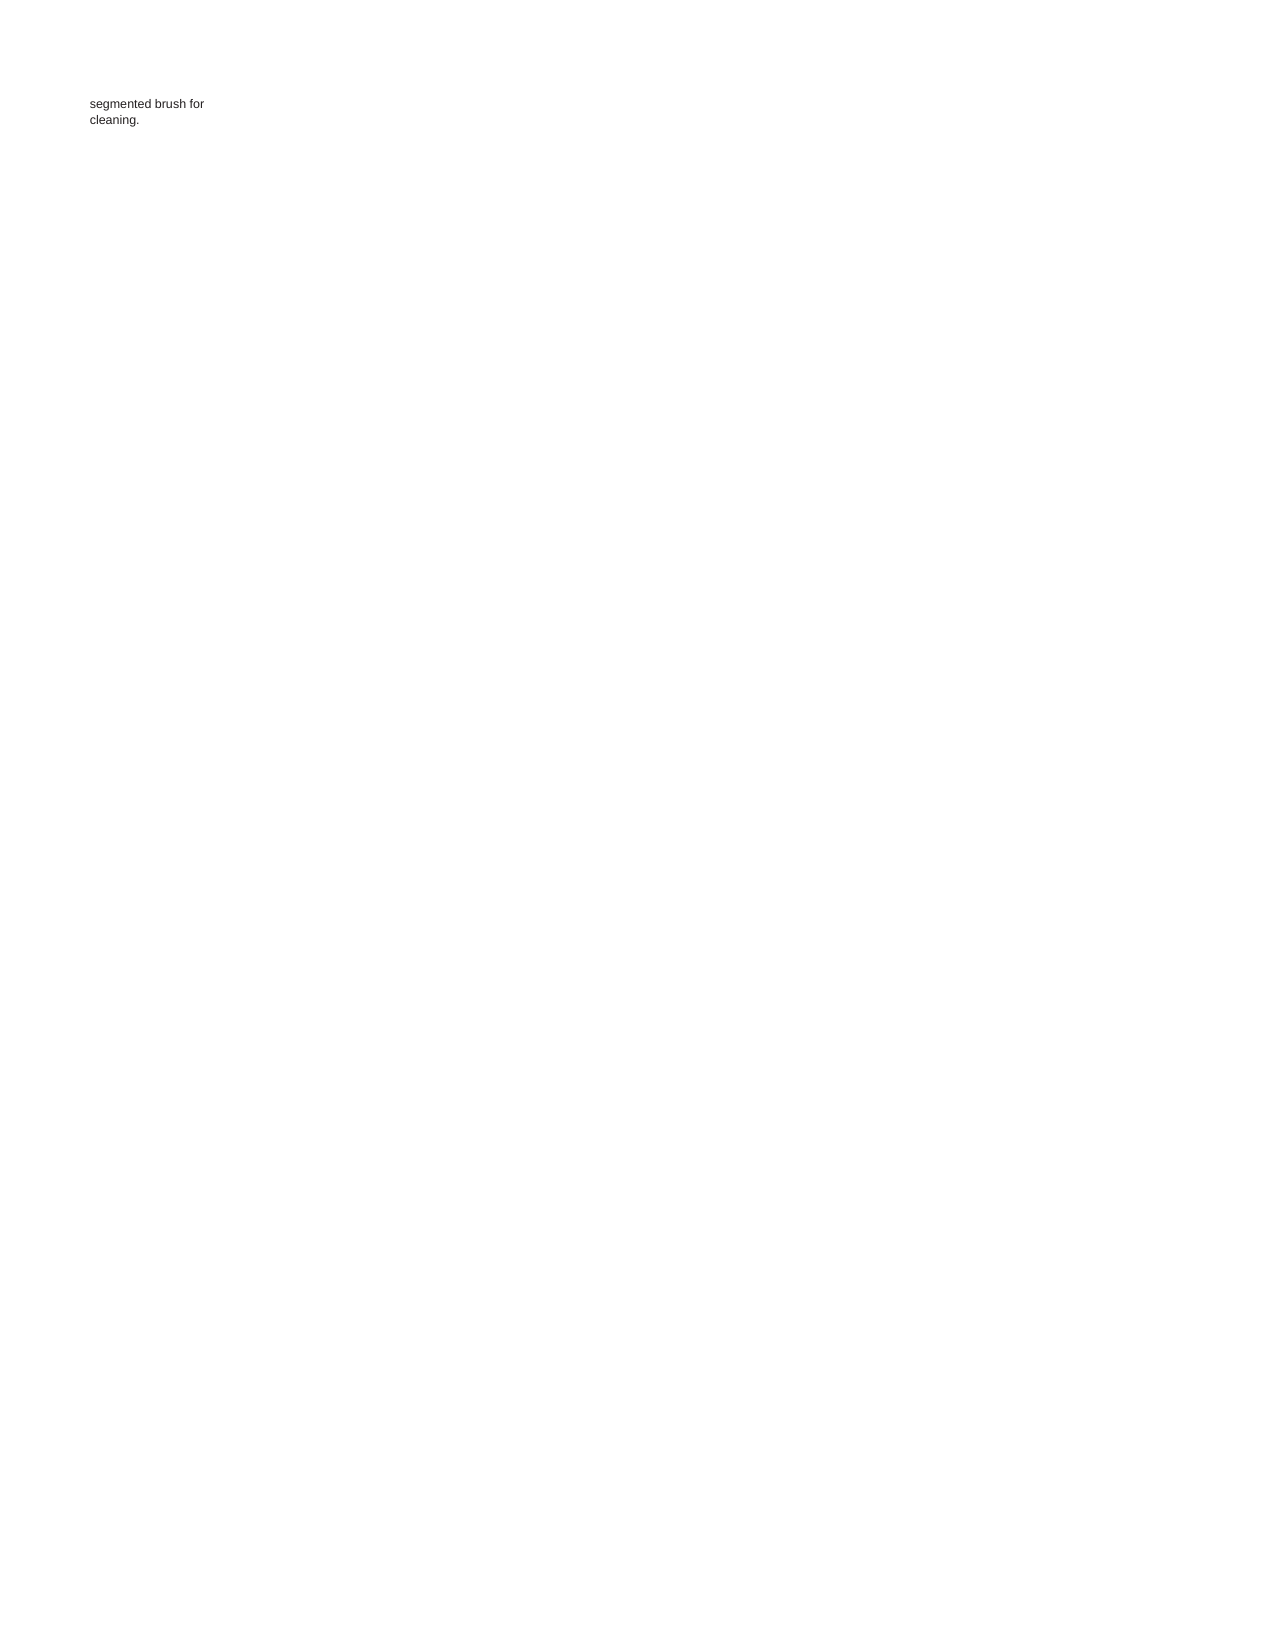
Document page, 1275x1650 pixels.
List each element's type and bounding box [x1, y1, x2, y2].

text [89, 97, 210, 127]
